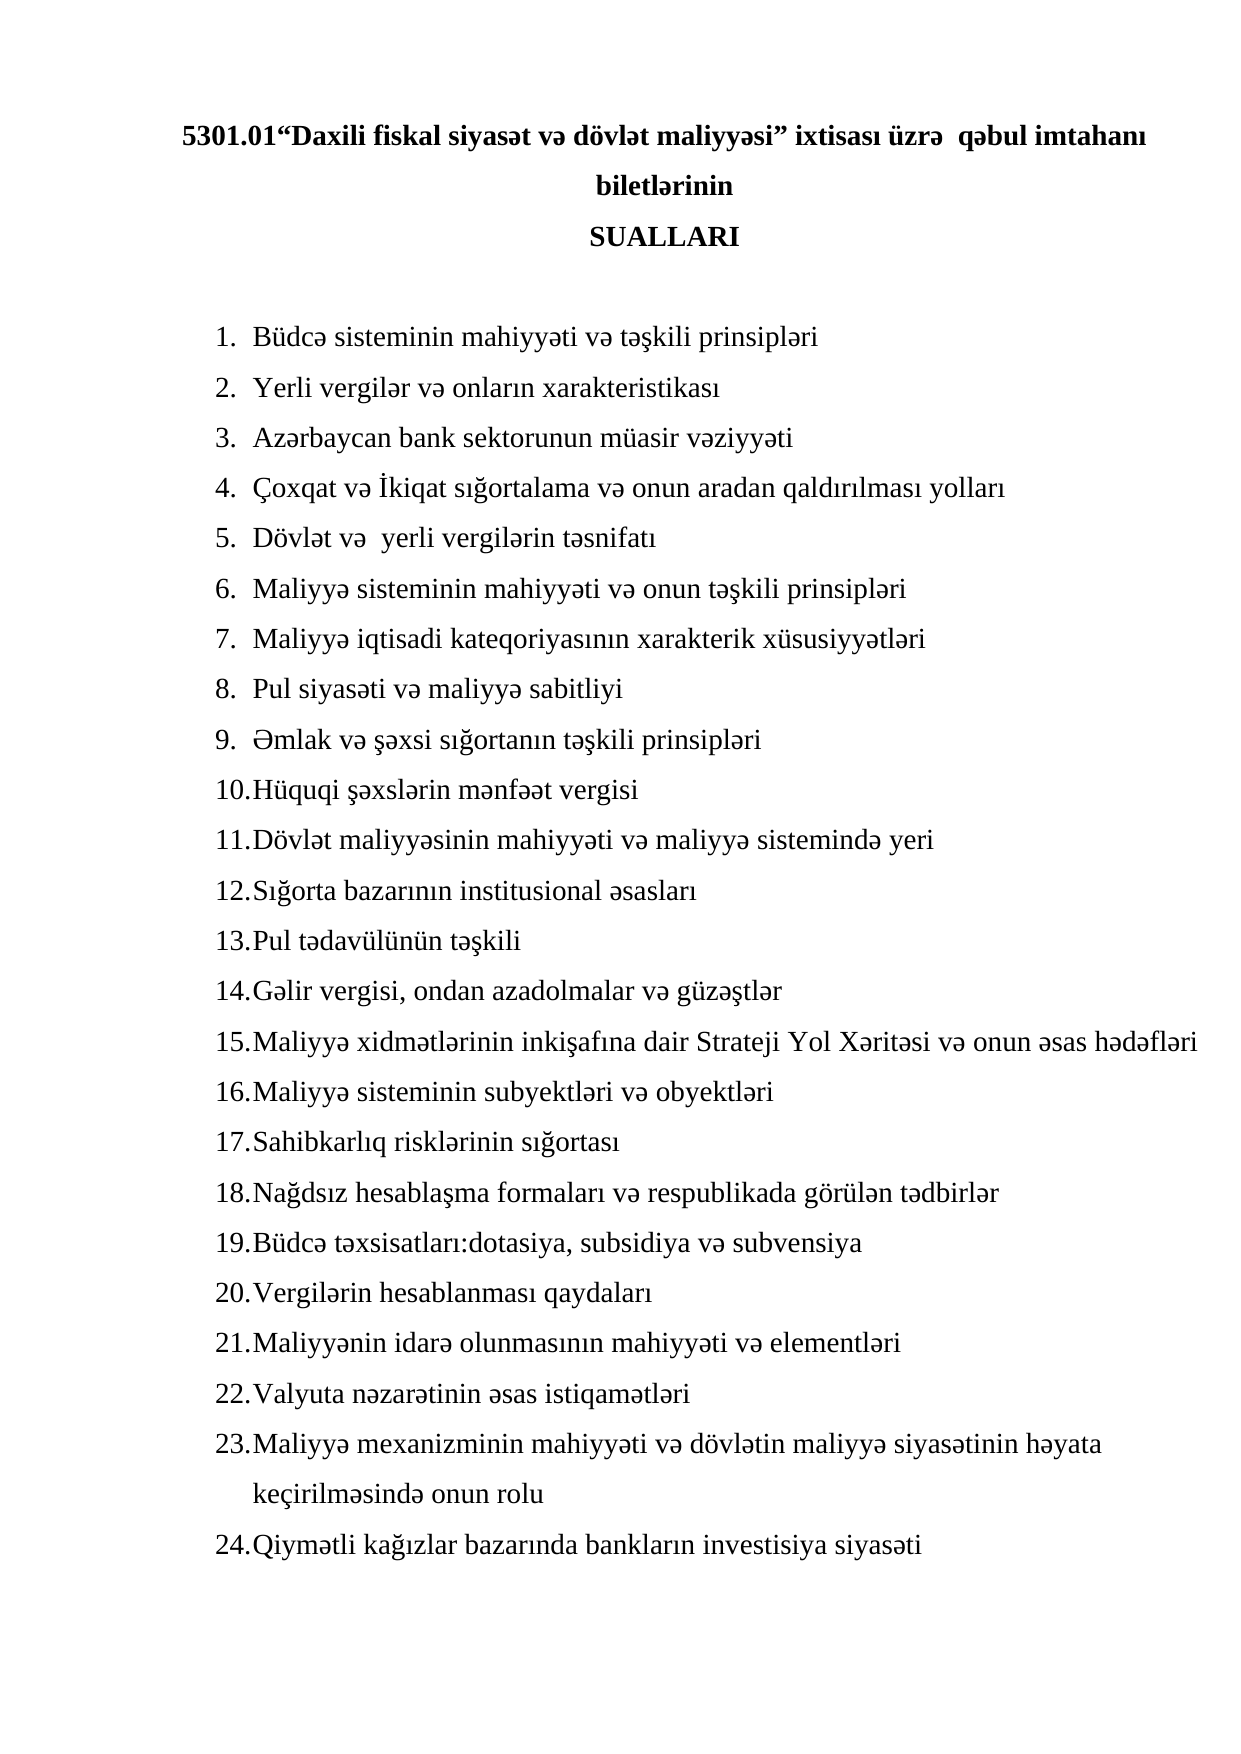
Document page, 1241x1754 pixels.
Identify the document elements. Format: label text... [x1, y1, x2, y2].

title Qiymətli kağızlar bazarında bankların investisiya siyasəti [215, 1527, 1205, 1560]
title Nağdsız hesablaşma formaları və respublikada görülən tədbirlər [215, 1175, 1205, 1208]
list Büdcə təxsisatları:dotasiya, subsidiya və subvensiya [215, 1225, 1152, 1258]
title Çoxqat və İkiqat sığortalama və onun aradan qaldırılması yolları [215, 470, 1205, 504]
title Sahibkarlıq risklərinin sığortası [215, 1124, 1205, 1158]
title Pul tədavülünün təşkili [215, 923, 1205, 957]
title Maliyyə iqtisadi kateqoriyasının xarakterik xüsusiyyətləri [215, 621, 1205, 655]
title Maliyyə xidmətlərinin inkişafına dair Strateji Yol Xəritəsi və onun əsas hədəfləri [215, 1024, 1205, 1057]
title Dövlət maliyyəsinin mahiyyəti və maliyyə sistemində yeri [215, 822, 1205, 856]
title Yerli vergilər və onların xarakteristikası [215, 370, 1205, 403]
title Əmlak və şəxsi sığortanın təşkili prinsipləri [215, 722, 1205, 755]
title Maliyyənin idarə olunmasının mahiyyəti və elementləri [215, 1326, 1205, 1359]
title Maliyyə sisteminin mahiyyəti və onun təşkili prinsipləri [215, 571, 1205, 604]
title Hüquqi şəxslərin mənfəət vergisi [215, 772, 1205, 806]
title Maliyyə mexanizminin mahiyyəti və dövlətin maliyyə siyasətinin həyata keçirilməsində onun rolu [215, 1426, 1205, 1510]
title Vergilərin hesablanması qaydaları [215, 1275, 1205, 1309]
title Gəlir vergisi, ondan azadolmalar və güzəştlər [215, 973, 1205, 1007]
text 5301.01“Daxili fiskal siyasət və dövlət maliyyəsi” ixtisası üzrə qəbul imtahanı biletlərinin [177, 118, 1152, 202]
text SUALLARI [177, 219, 1152, 252]
title Azərbaycan bank sektorunun müasir vəziyyəti [215, 420, 1205, 453]
title Valyuta nəzarətinin əsas istiqamətləri [215, 1376, 1205, 1409]
title Maliyyə sisteminin subyektləri və obyektləri [215, 1074, 1205, 1108]
title Dövlət və yerli vergilərin təsnifatı [215, 521, 1205, 554]
title Büdcə sisteminin mahiyyəti və təşkili prinsipləri [215, 319, 1205, 353]
title Sığorta bazarının institusional əsasları [215, 873, 1205, 906]
title Pul siyasəti və maliyyə sabitliyi [215, 672, 1205, 705]
